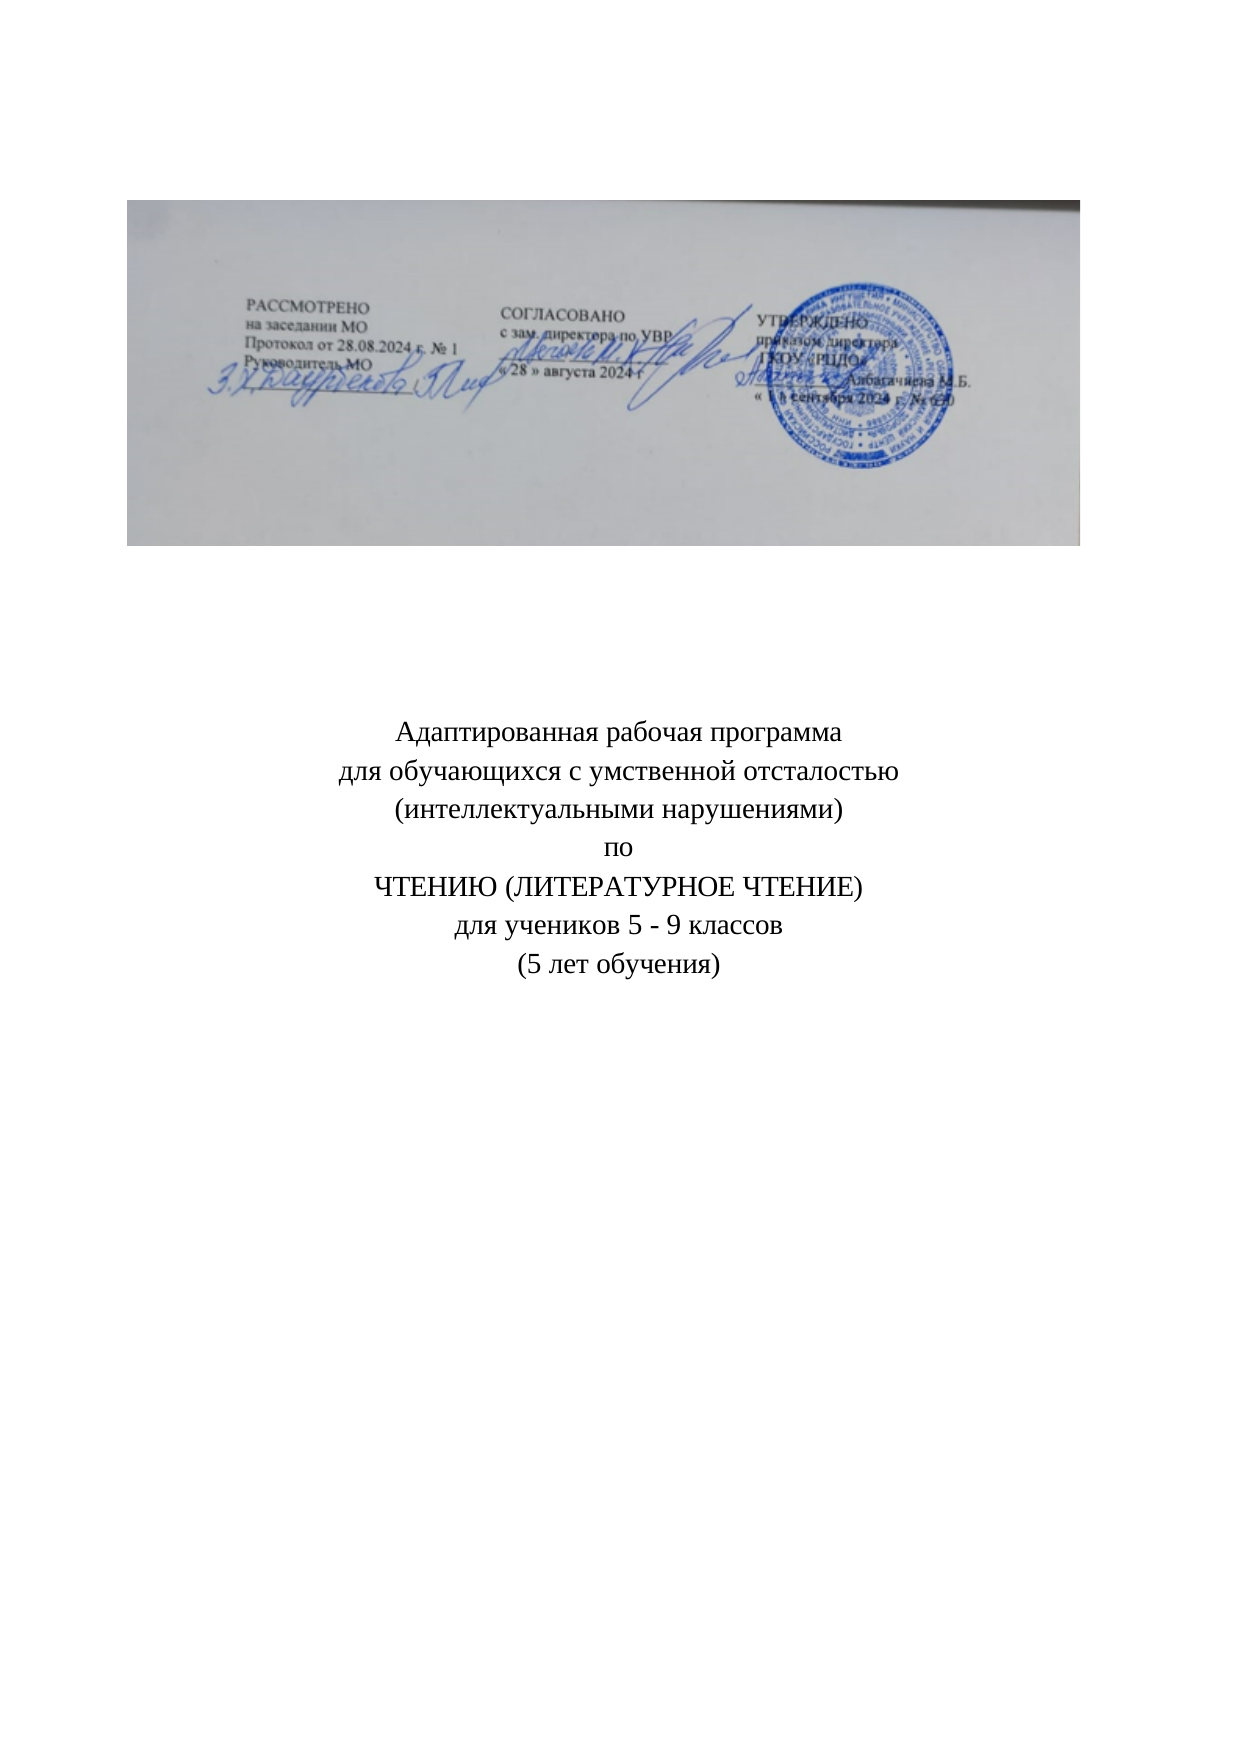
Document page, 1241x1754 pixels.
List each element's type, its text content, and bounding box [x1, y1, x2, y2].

text ЧТЕНИЮ (ЛИТЕРАТУРНОЕ ЧТЕНИЕ) [214, 869, 1023, 902]
text по [214, 830, 1023, 864]
text для обучающихся с умственной отсталостью (интеллектуальными нарушениями) [214, 753, 1024, 825]
text Адаптированная рабочая программа [214, 714, 1023, 748]
text для учеников 5 - 9 классов [214, 907, 1023, 941]
text (5 лет обучения) [214, 946, 1023, 979]
picture [127, 200, 1081, 546]
